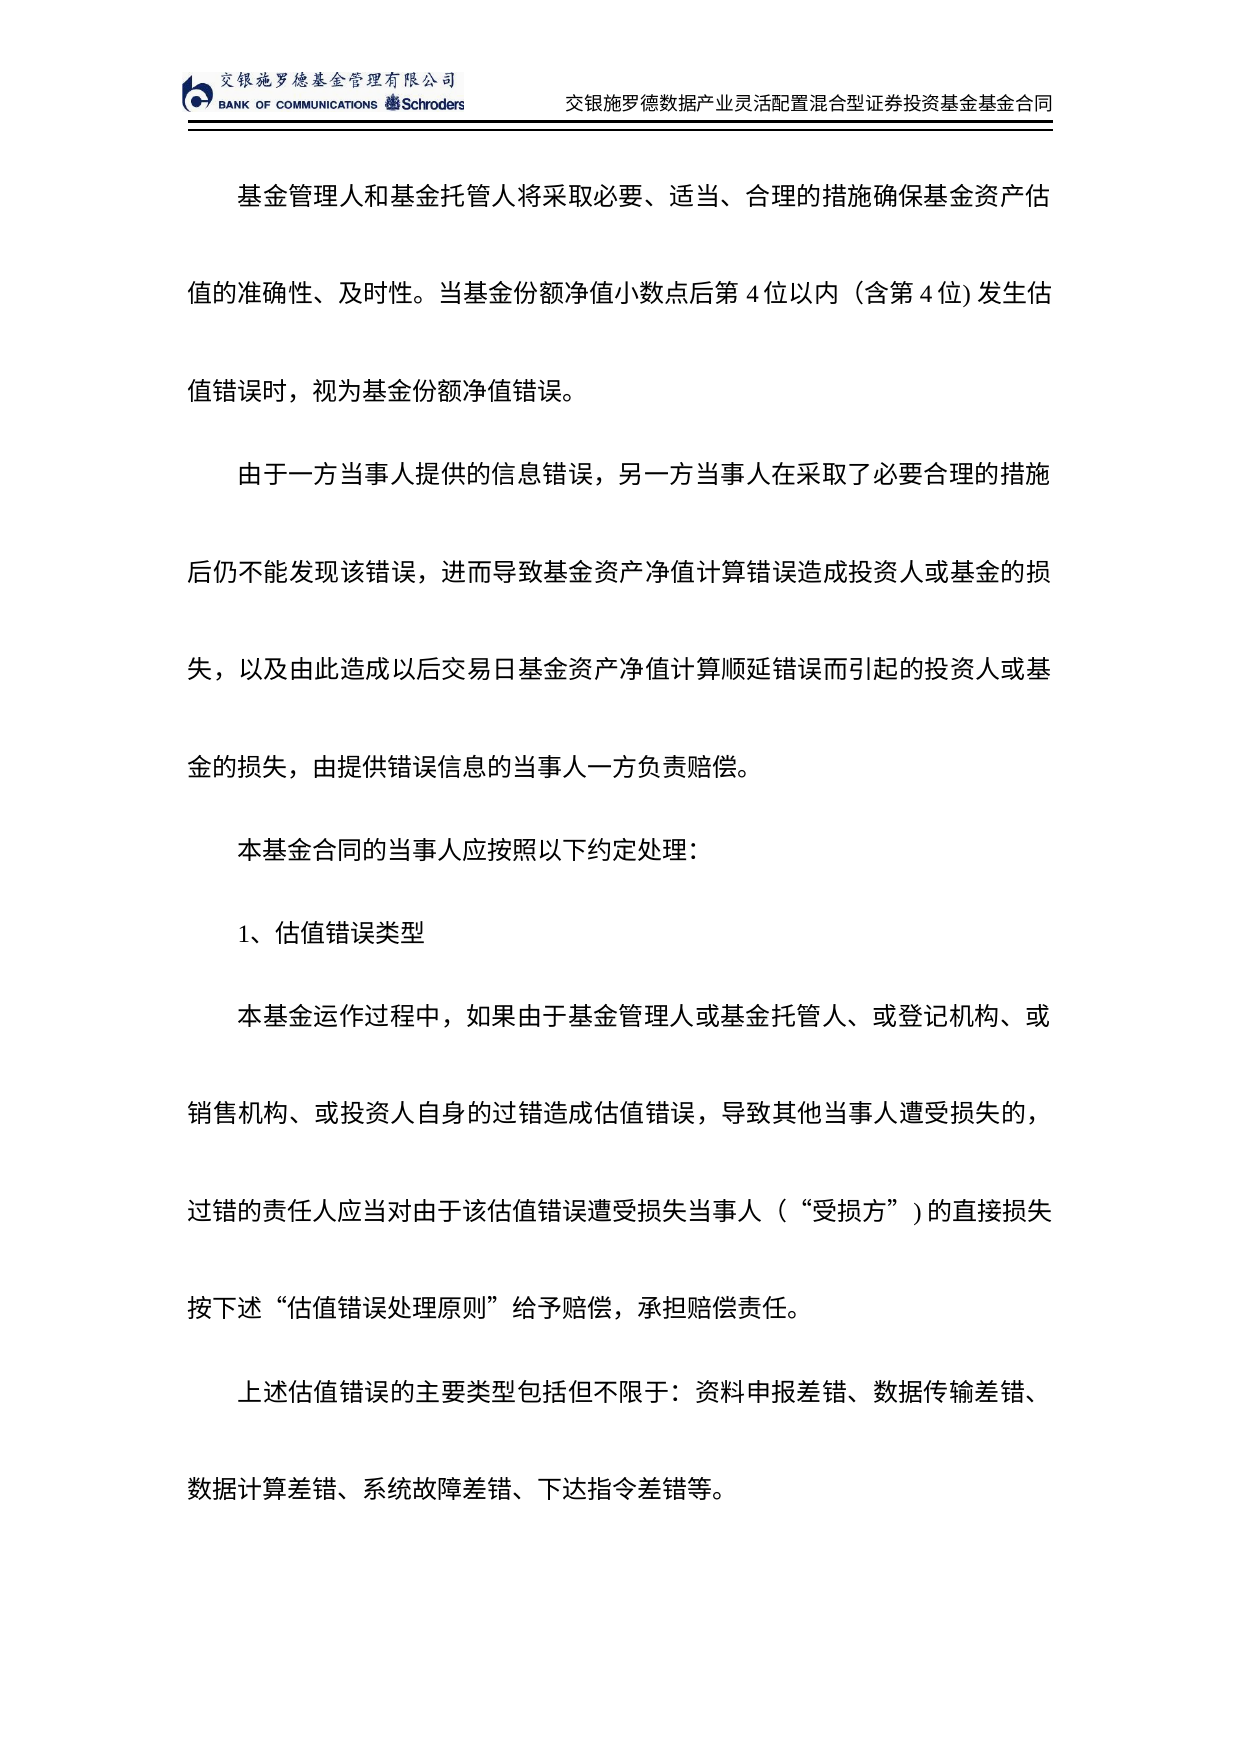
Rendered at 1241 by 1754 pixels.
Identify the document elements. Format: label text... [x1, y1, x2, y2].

picture [182, 72, 464, 112]
text 基金管理人和基金托管人将采取必要、适当、合理的措施确保基金资产估值的准确性、及时性。当基金份额净值小数点后第4位以内（含第4位) 发生估值错误时，视为基金份额净值错误。 [187, 162, 1053, 422]
text 1、估值错误类型 [187, 899, 1053, 964]
text 本基金运作过程中，如果由于基金管理人或基金托管人、或登记机构、或销售机构、或投资人自身的过错造成估值错误，导致其他当事人遭受损失的，过错的责任人应当对由于该估值错误遭受损失当事人（“受损方”) 的直接损失按下述“估值错误处理原则”给予赔偿，承担赔偿责任。 [187, 982, 1053, 1339]
text 由于一方当事人提供的信息错误，另一方当事人在采取了必要合理的措施后仍不能发现该错误，进而导致基金资产净值计算错误造成投资人或基金的损失，以及由此造成以后交易日基金资产净值计算顺延错误而引起的投资人或基金的损失，由提供错误信息的当事人一方负责赔偿。 [187, 440, 1053, 798]
text 上述估值错误的主要类型包括但不限于：资料申报差错、数据传输差错、数据计算差错、系统故障差错、下达指令差错等。 [187, 1358, 1053, 1520]
text 本基金合同的当事人应按照以下约定处理： [187, 816, 1053, 881]
